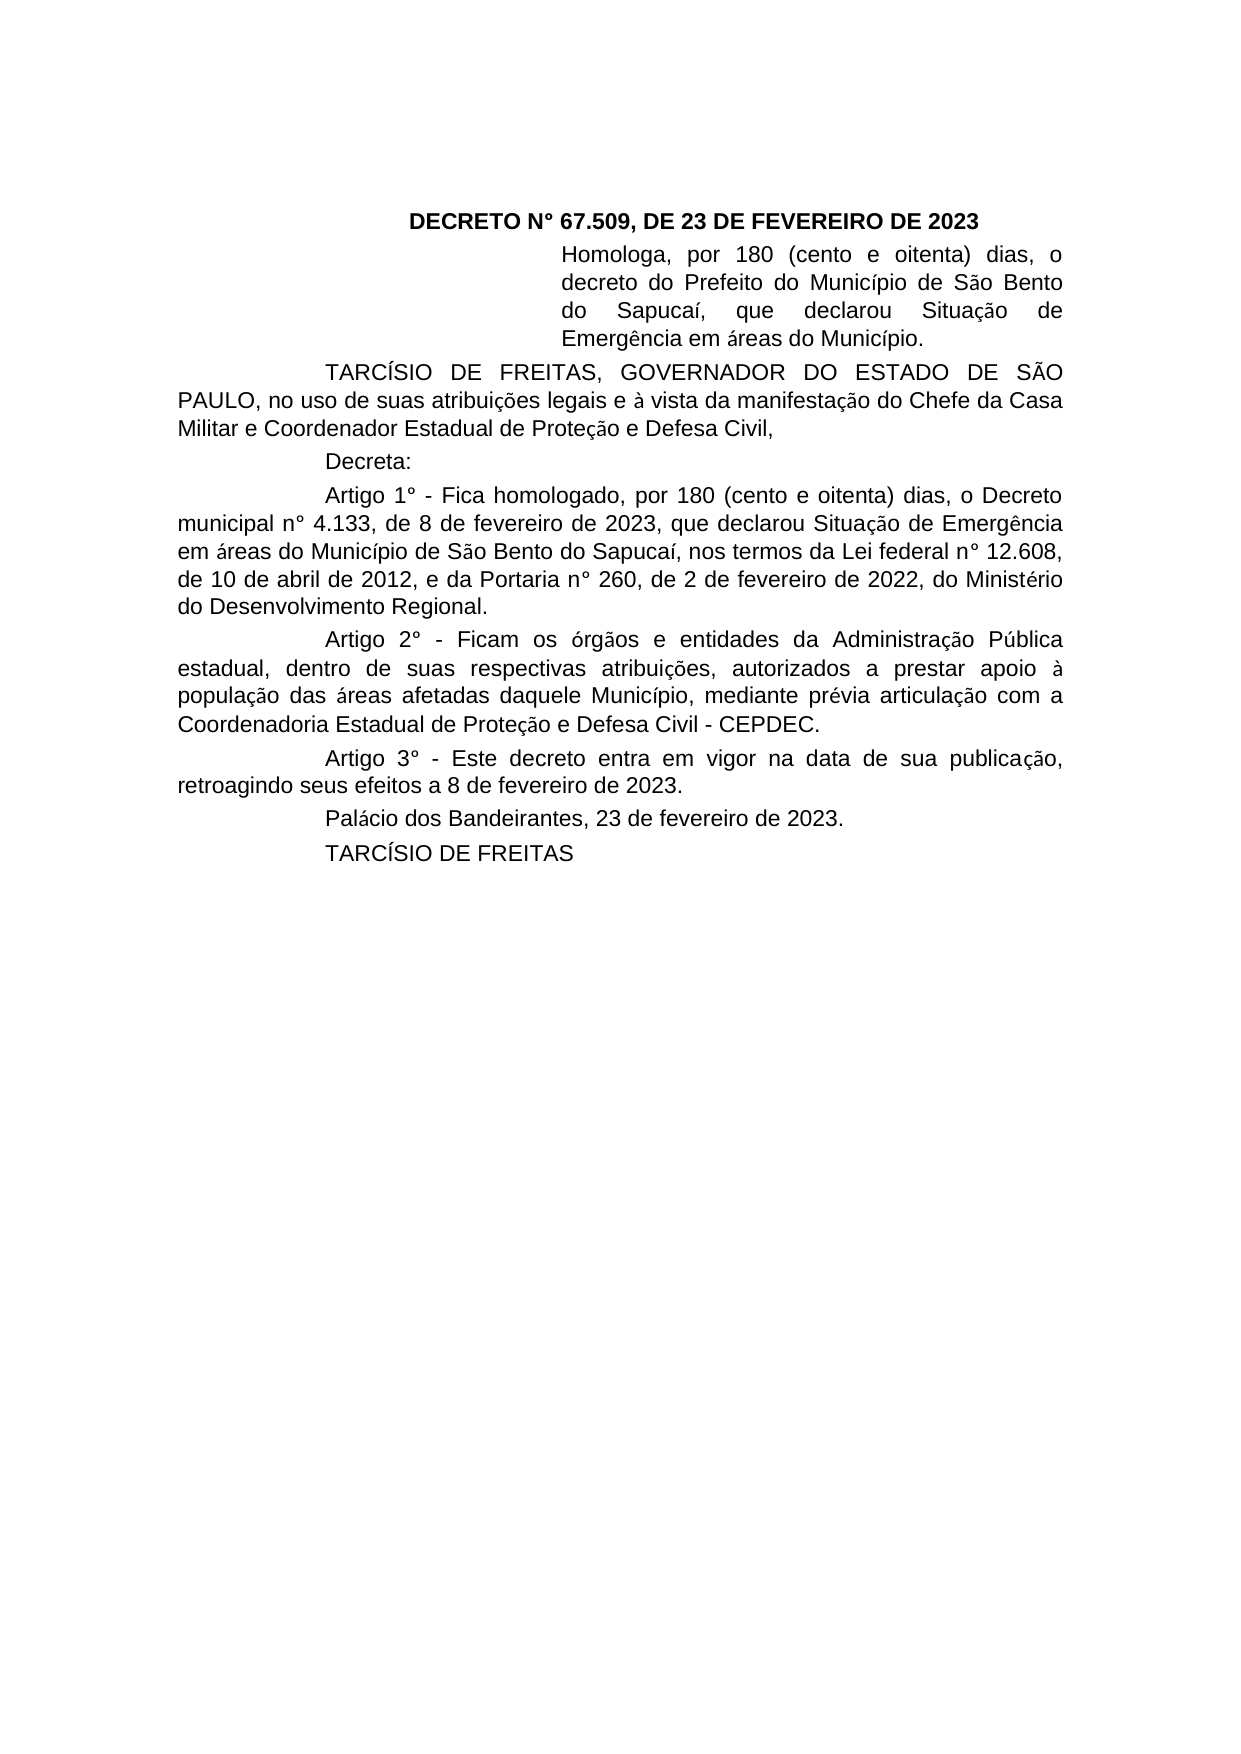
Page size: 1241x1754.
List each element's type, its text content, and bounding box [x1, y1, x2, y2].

text Decreta: [177, 448, 1063, 475]
text Palácio dos Bandeirantes, 23 de fevereiro de 2023. [177, 804, 1063, 833]
text TARCÍSIO DE FREITAS [177, 839, 1063, 867]
text Homologa, por 180 (cento e oitenta) dias, o decreto do Prefeito do Município de São Bento do Sapucaí, que declarou Situação de Emergência em áreas do Município. [561, 241, 1063, 352]
text TARCÍSIO DE FREITAS, GOVERNADOR DO ESTADO DE SÃO PAULO, no uso de suas atribuições legais e à vista da manifestação do Chefe da Casa Militar e Coordenador Estadual de Proteção e Defesa Civil, [177, 358, 1063, 442]
text Artigo 1º - Fica homologado, por 180 (cento e oitenta) dias, o Decreto municipal nº 4.133, de 8 de fevereiro de 2023, que declarou Situação de Emergência em áreas do Município de São Bento do Sapucaí, nos termos da Lei federal nº 12.608, de 10 de abril de 2012, e da Portaria nº 260, de 2 de fevereiro de 2022, do Ministério do Desenvolvimento Regional. [177, 481, 1063, 619]
text Artigo 3º - Este decreto entra em vigor na data de sua publicação, retroagindo seus efeitos a 8 de fevereiro de 2023. [177, 744, 1063, 798]
text DECRETO Nº 67.509, DE 23 DE FEVEREIRO DE 2023 [177, 207, 1063, 235]
text Artigo 2º - Ficam os órgãos e entidades da Administração Pública estadual, dentro de suas respectivas atribuições, autorizados a prestar apoio à população das áreas afetadas daquele Município, mediante prévia articulação com a Coordenadoria Estadual de Proteção e Defesa Civil - CEPDEC. [177, 626, 1063, 738]
